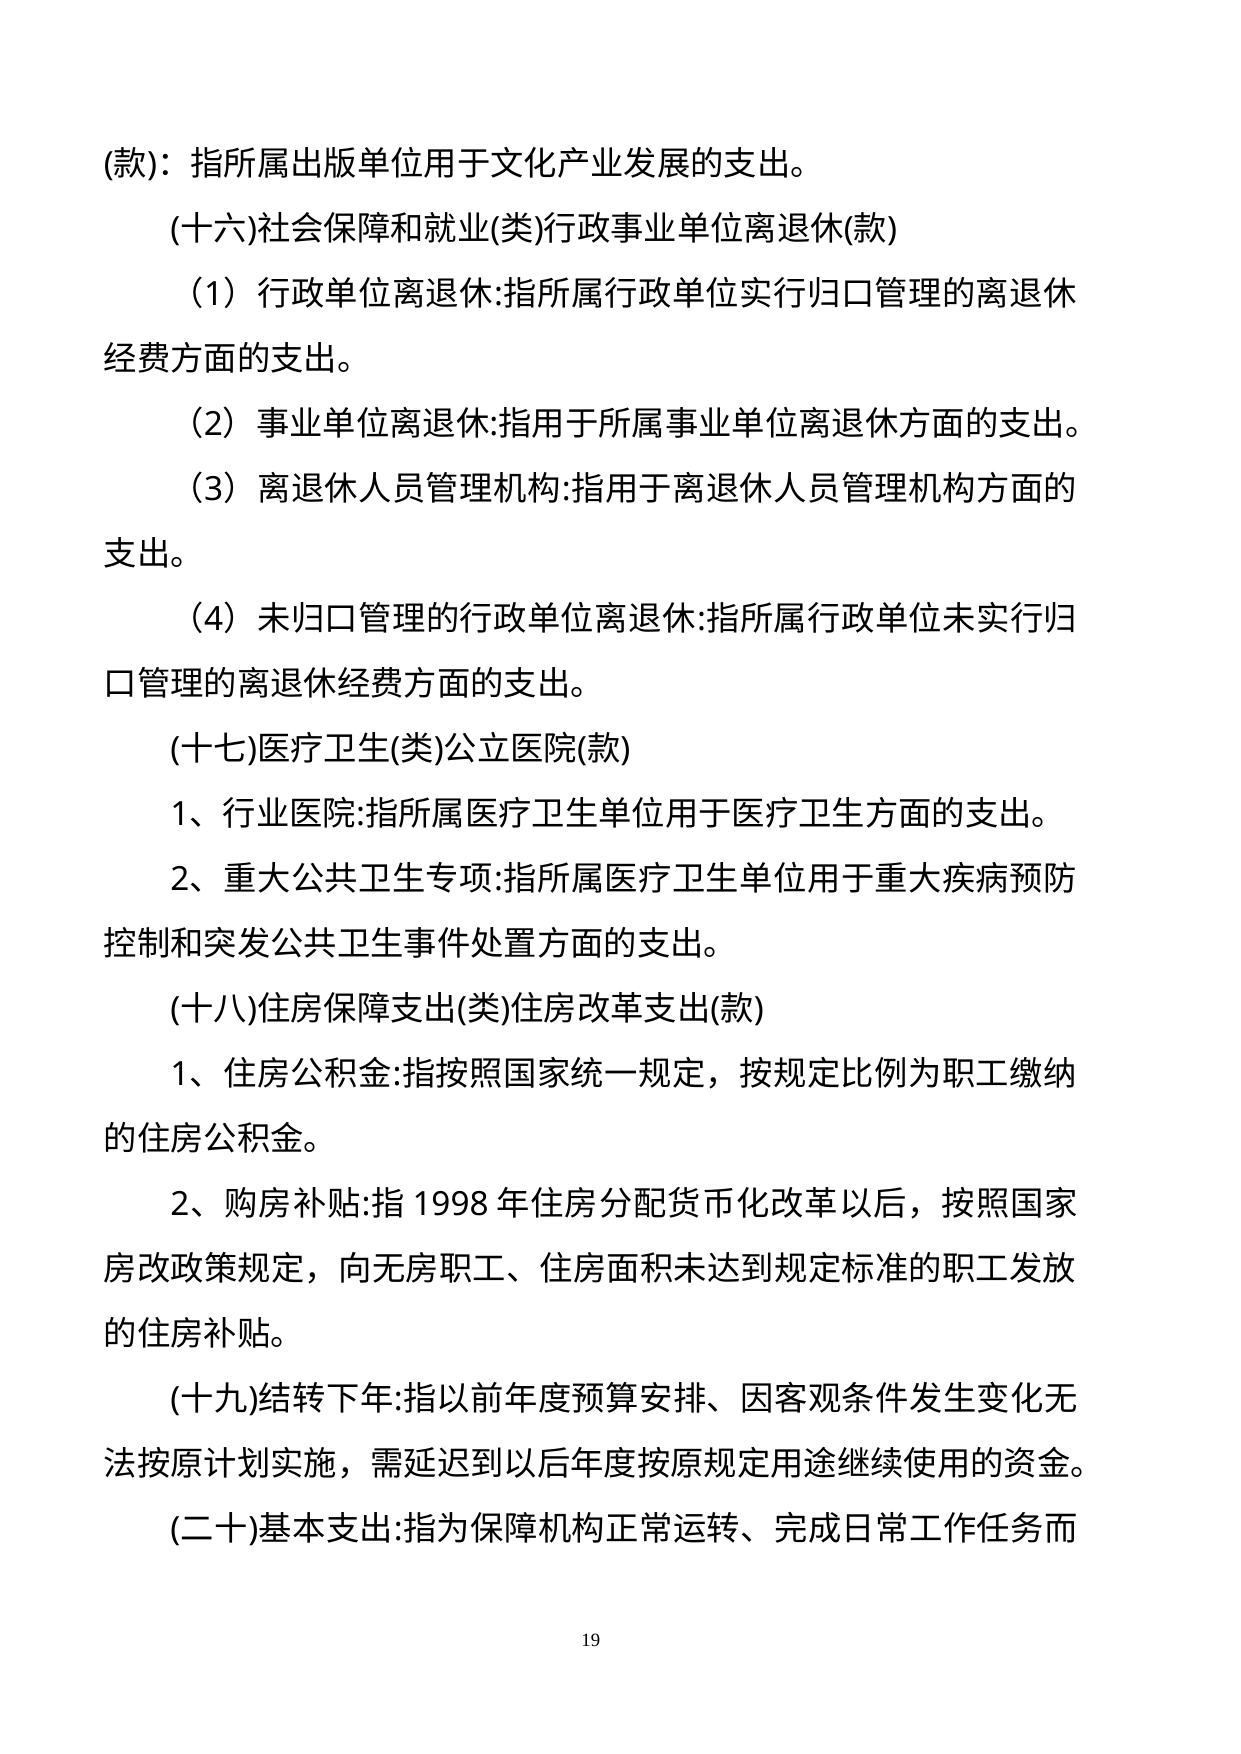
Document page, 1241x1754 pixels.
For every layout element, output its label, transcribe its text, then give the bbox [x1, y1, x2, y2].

text （4）未归口管理的行政单位离退休:指所属行政单位未实行归口管理的离退休经费方面的支出。 [103, 583, 1078, 713]
text 1、行业医院:指所属医疗卫生单位用于医疗卫生方面的支出。 [103, 778, 1078, 843]
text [103, 1493, 1078, 1558]
text (款)：指所属出版单位用于文化产业发展的支出。 [103, 128, 1078, 193]
text (十七)医疗卫生(类)公立医院(款) [103, 713, 1078, 778]
text （1）行政单位离退休:指所属行政单位实行归口管理的离退休经费方面的支出。 [103, 258, 1078, 388]
text (十八)住房保障支出(类)住房改革支出(款) [103, 973, 1078, 1038]
text （3）离退休人员管理机构:指用于离退休人员管理机构方面的支出。 [103, 453, 1078, 583]
text 2、购房补贴:指1998年住房分配货币化改革以后，按照国家房改政策规定，向无房职工、住房面积未达到规定标准的职工发放的住房补贴。 [103, 1168, 1078, 1363]
text (十九)结转下年:指以前年度预算安排、因客观条件发生变化无法按原计划实施，需延迟到以后年度按原规定用途继续使用的资金。 [103, 1363, 1078, 1493]
text 2、重大公共卫生专项:指所属医疗卫生单位用于重大疾病预防控制和突发公共卫生事件处置方面的支出。 [103, 843, 1078, 973]
text 1、住房公积金:指按照国家统一规定，按规定比例为职工缴纳的住房公积金。 [103, 1038, 1078, 1168]
text （2）事业单位离退休:指用于所属事业单位离退休方面的支出。 [103, 388, 1078, 453]
text (十六)社会保障和就业(类)行政事业单位离退休(款) [103, 193, 1078, 258]
